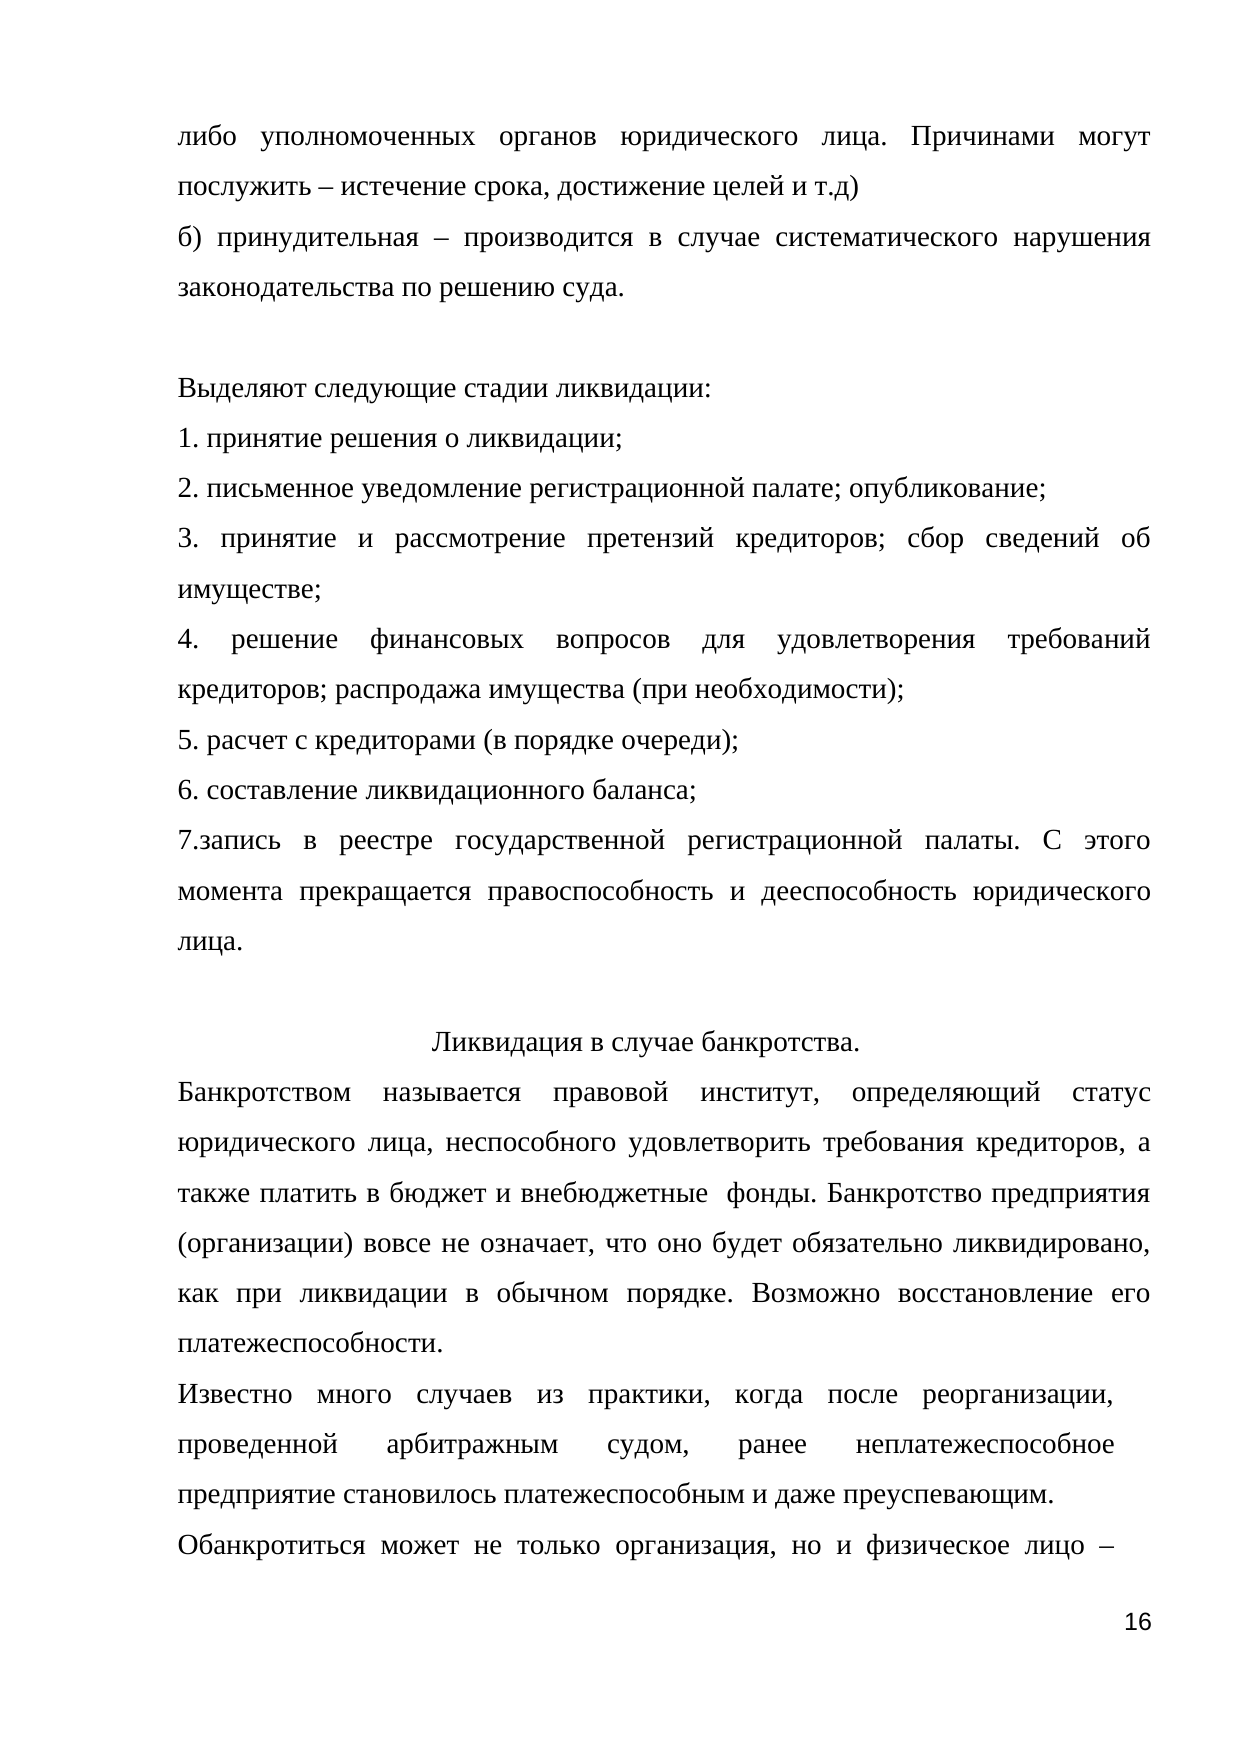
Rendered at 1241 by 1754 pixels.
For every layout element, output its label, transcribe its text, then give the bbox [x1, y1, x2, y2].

text Ликвидация в случае банкротства. [177, 1024, 1115, 1057]
list 3. принятие и рассмотрение претензий кредиторов; сбор сведений об имуществе; [177, 521, 1152, 604]
list 6. составление ликвидационного баланса; [177, 772, 1152, 806]
list 4. решение финансовых вопросов для удовлетворения требований кредиторов; распродажа имущества (при необходимости); [177, 621, 1152, 705]
list б) принудительная – производится в случае систематического нарушения законодательства по решению суда. [177, 219, 1152, 303]
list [177, 118, 1152, 202]
list 1. принятие решения о ликвидации; [177, 420, 1152, 453]
text Выделяют следующие стадии ликвидации: [177, 370, 1115, 403]
text Известно много случаев из практики, когда после реорганизации, проведенной арбитражным судом, ранее неплатежеспособное предприятие становилось платежеспособным и даже преуспевающим. [177, 1376, 1115, 1510]
list 7.запись в реестре государственной регистрационной палаты. С этого момента прекращается правоспособность и дееспособность юридического лица. [177, 822, 1152, 957]
list 5. расчет с кредиторами (в порядке очереди); [177, 722, 1152, 755]
list Банкротством называется правовой институт, определяющий статус юридического лица, неспособного удовлетворить требования кредиторов, а также платить в бюджет и внебюджетные фонды. Банкротство предприятия (организации) вовсе не означает, что оно будет обязательно ликвидировано, как при ликвидации в обычном порядке. Возможно восстановление его платежеспособности. [177, 1074, 1152, 1359]
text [177, 1527, 1115, 1560]
list 2. письменное уведомление регистрационной палате; опубликование; [177, 470, 1152, 504]
